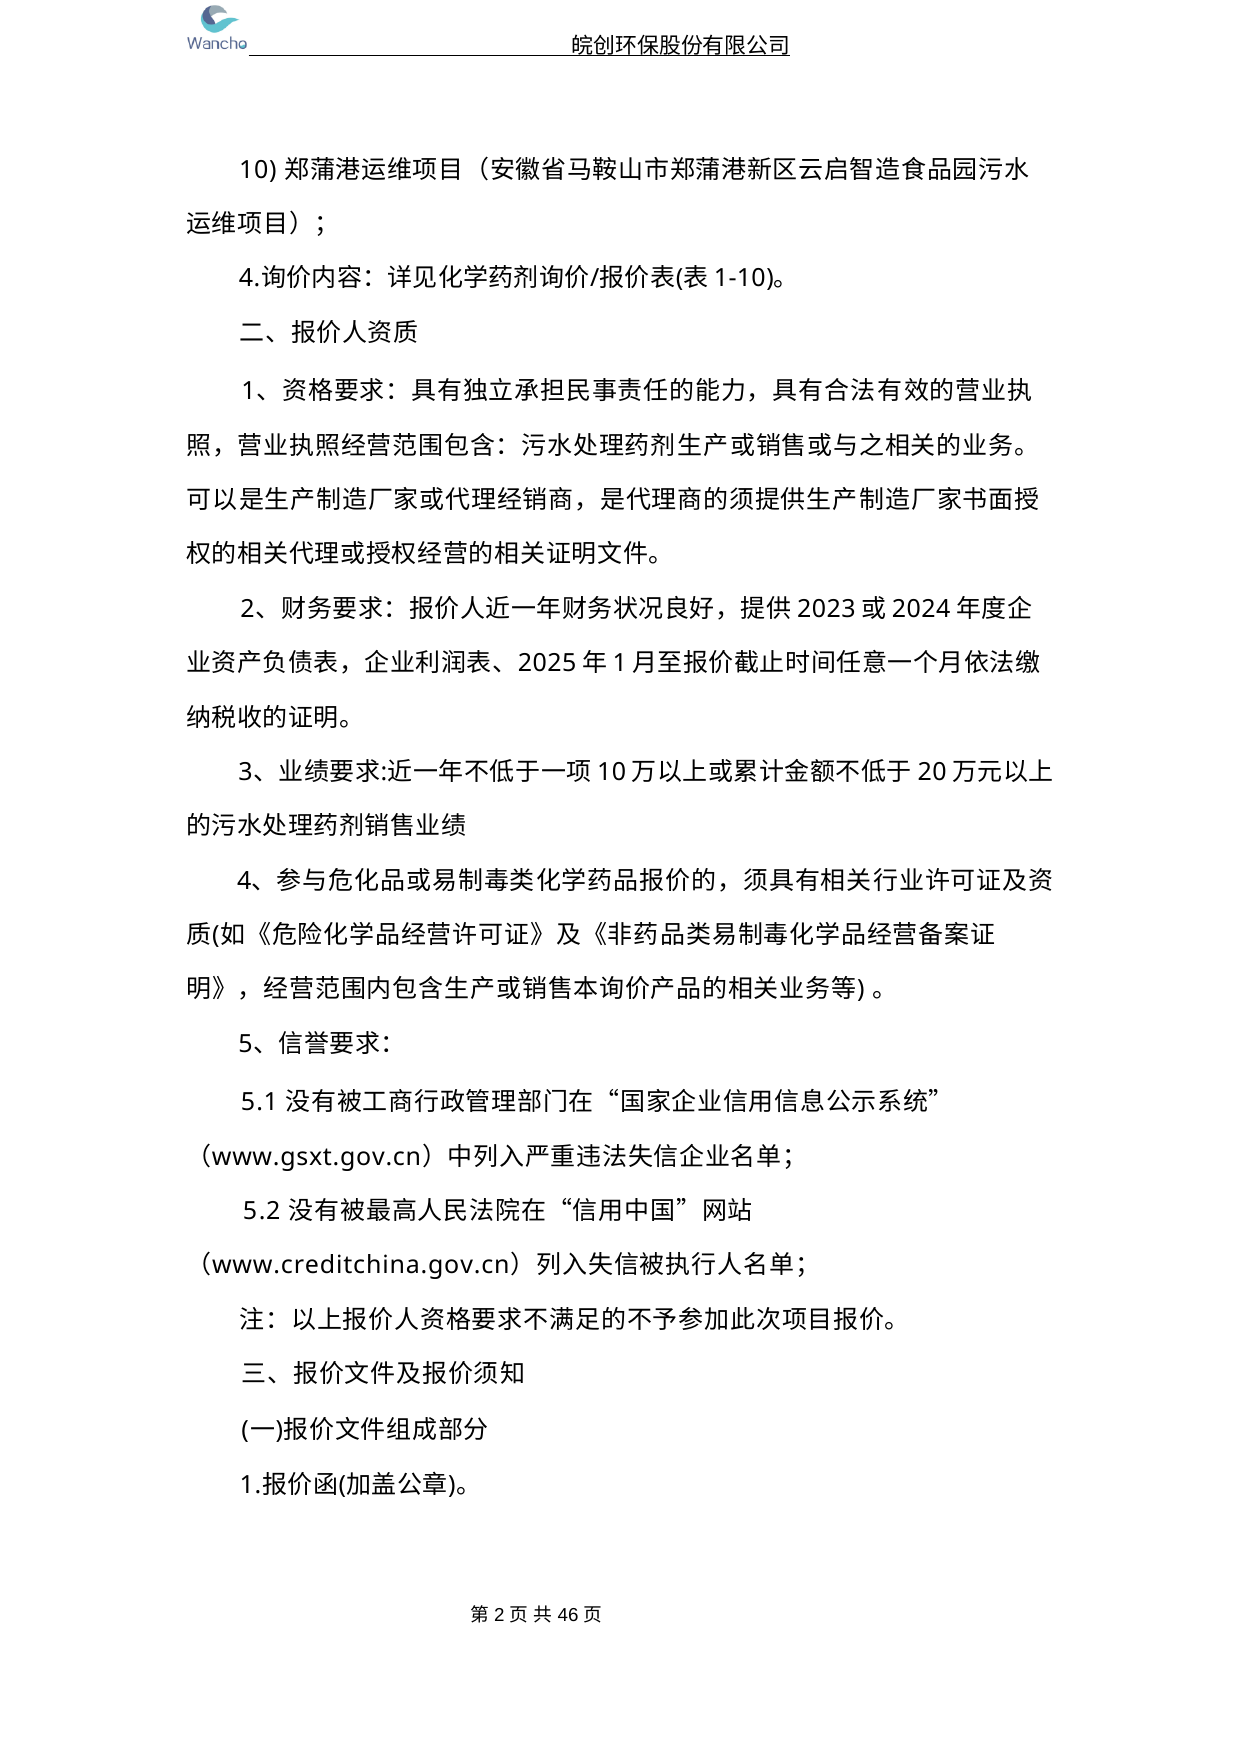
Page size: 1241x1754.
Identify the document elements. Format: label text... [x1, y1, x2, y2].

text 4、参与危化品或易制毒类化学药品报价的，须具有相关行业许可证及资质(如《危险化学品经营许可证》及《非药品类易制毒化学品经营备案证明》，经营范围内包含生产或销售本询价产品的相关业务等) 。 [186, 860, 1054, 1005]
text 5.1 没有被工商行政管理部门在“国家企业信用信息公示系统”（www.gsxt.gov.cn）中列入严重违法失信企业名单； [186, 1082, 1054, 1172]
text 1.报价函(加盖公章)。 [186, 1464, 1054, 1501]
picture [186, 2, 249, 54]
text 三、报价文件及报价须知 [186, 1354, 1054, 1391]
text 二、报价人资质 [186, 312, 1054, 351]
text (一)报价文件组成部分 [186, 1410, 1054, 1446]
text 5、信誉要求： [186, 1023, 1054, 1062]
text 10) 郑蒲港运维项目（安徽省马鞍山市郑蒲港新区云启智造食品园污水运维项目）； [186, 149, 1054, 240]
text 注：以上报价人资格要求不满足的不予参加此次项目报价。 [186, 1299, 1054, 1336]
text 2、财务要求：报价人近一年财务状况良好，提供2023或2024年度企业资产负债表，企业利润表、2025年1月至报价截止时间任意一个月依法缴纳税收的证明。 [186, 588, 1054, 733]
text 4.询价内容：详见化学药剂询价/报价表(表1-10)。 [186, 258, 1054, 294]
text 5.2 没有被最高人民法院在“信用中国”网站（www.creditchina.gov.cn）列入失信被执行人名单； [186, 1191, 1054, 1281]
text 1、资格要求：具有独立承担民事责任的能力，具有合法有效的营业执照，营业执照经营范围包含：污水处理药剂生产或销售或与之相关的业务。可以是生产制造厂家或代理经销商，是代理商的须提供生产制造厂家书面授权的相关代理或授权经营的相关证明文件。 [186, 371, 1054, 570]
text 3、业绩要求:近一年不低于一项10万以上或累计金额不低于20万元以上的污水处理药剂销售业绩 [186, 751, 1054, 842]
